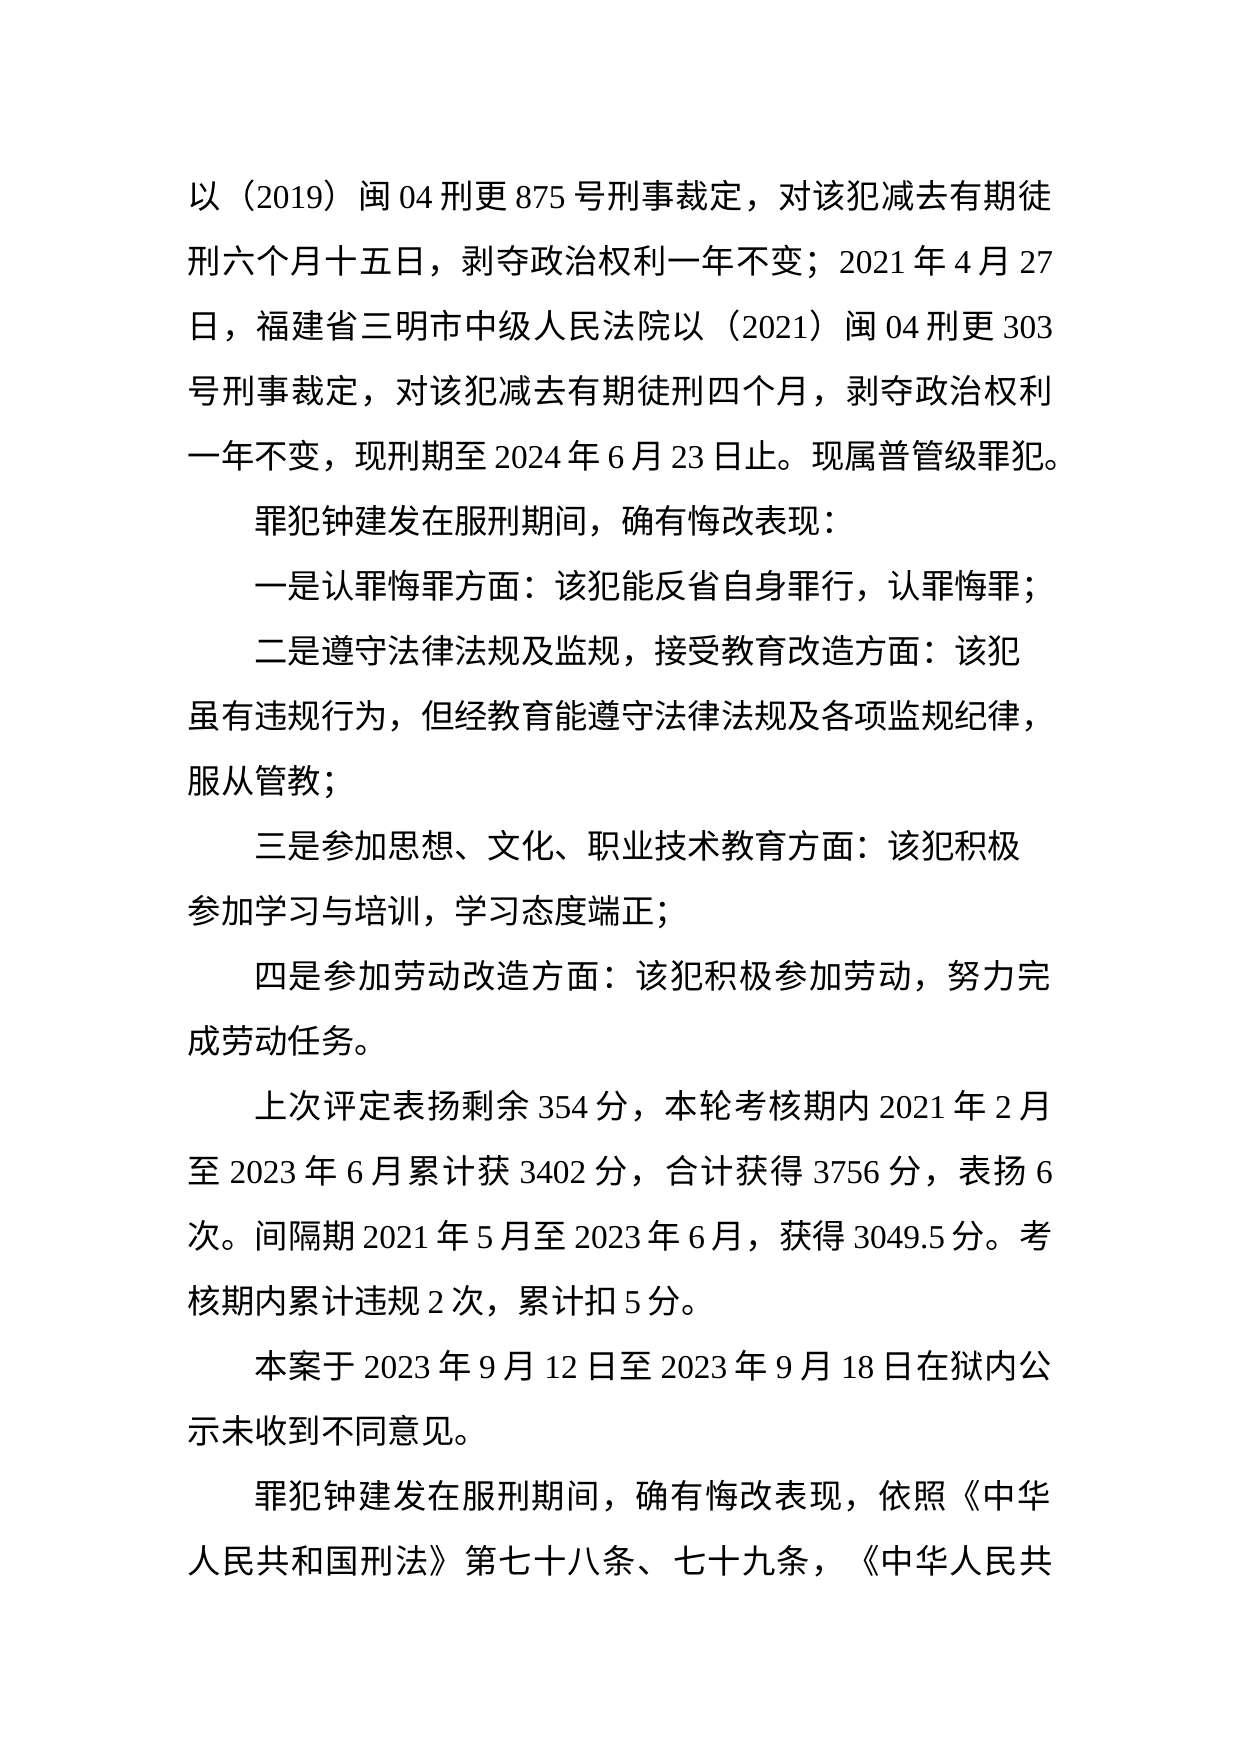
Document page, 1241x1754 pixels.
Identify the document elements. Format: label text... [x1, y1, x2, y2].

text 罪犯钟建发在服刑期间，确有悔改表现： [187, 487, 1053, 552]
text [187, 1462, 1053, 1592]
text 二是遵守法律法规及监规，接受教育改造方面：该犯虽有违规行为，但经教育能遵守法律法规及各项监规纪律，服从管教； [187, 617, 1053, 812]
text 本案于2023年9月12日至2023年9月18日在狱内公示未收到不同意见。 [187, 1332, 1053, 1462]
text 四是参加劳动改造方面：该犯积极参加劳动，努力完成劳动任务。 [187, 942, 1053, 1072]
text 一是认罪悔罪方面：该犯能反省自身罪行，认罪悔罪； [187, 552, 1053, 617]
text 上次评定表扬剩余354分，本轮考核期内2021年2月至2023年6月累计获3402分，合计获得3756分，表扬6次。间隔期2021年5月至2023年6月，获得3049.5分。考核期内累计违规2次，累计扣5分。 [187, 1072, 1053, 1332]
text 三是参加思想、文化、职业技术教育方面：该犯积极参加学习与培训，学习态度端正； [187, 812, 1053, 942]
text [187, 162, 1053, 487]
